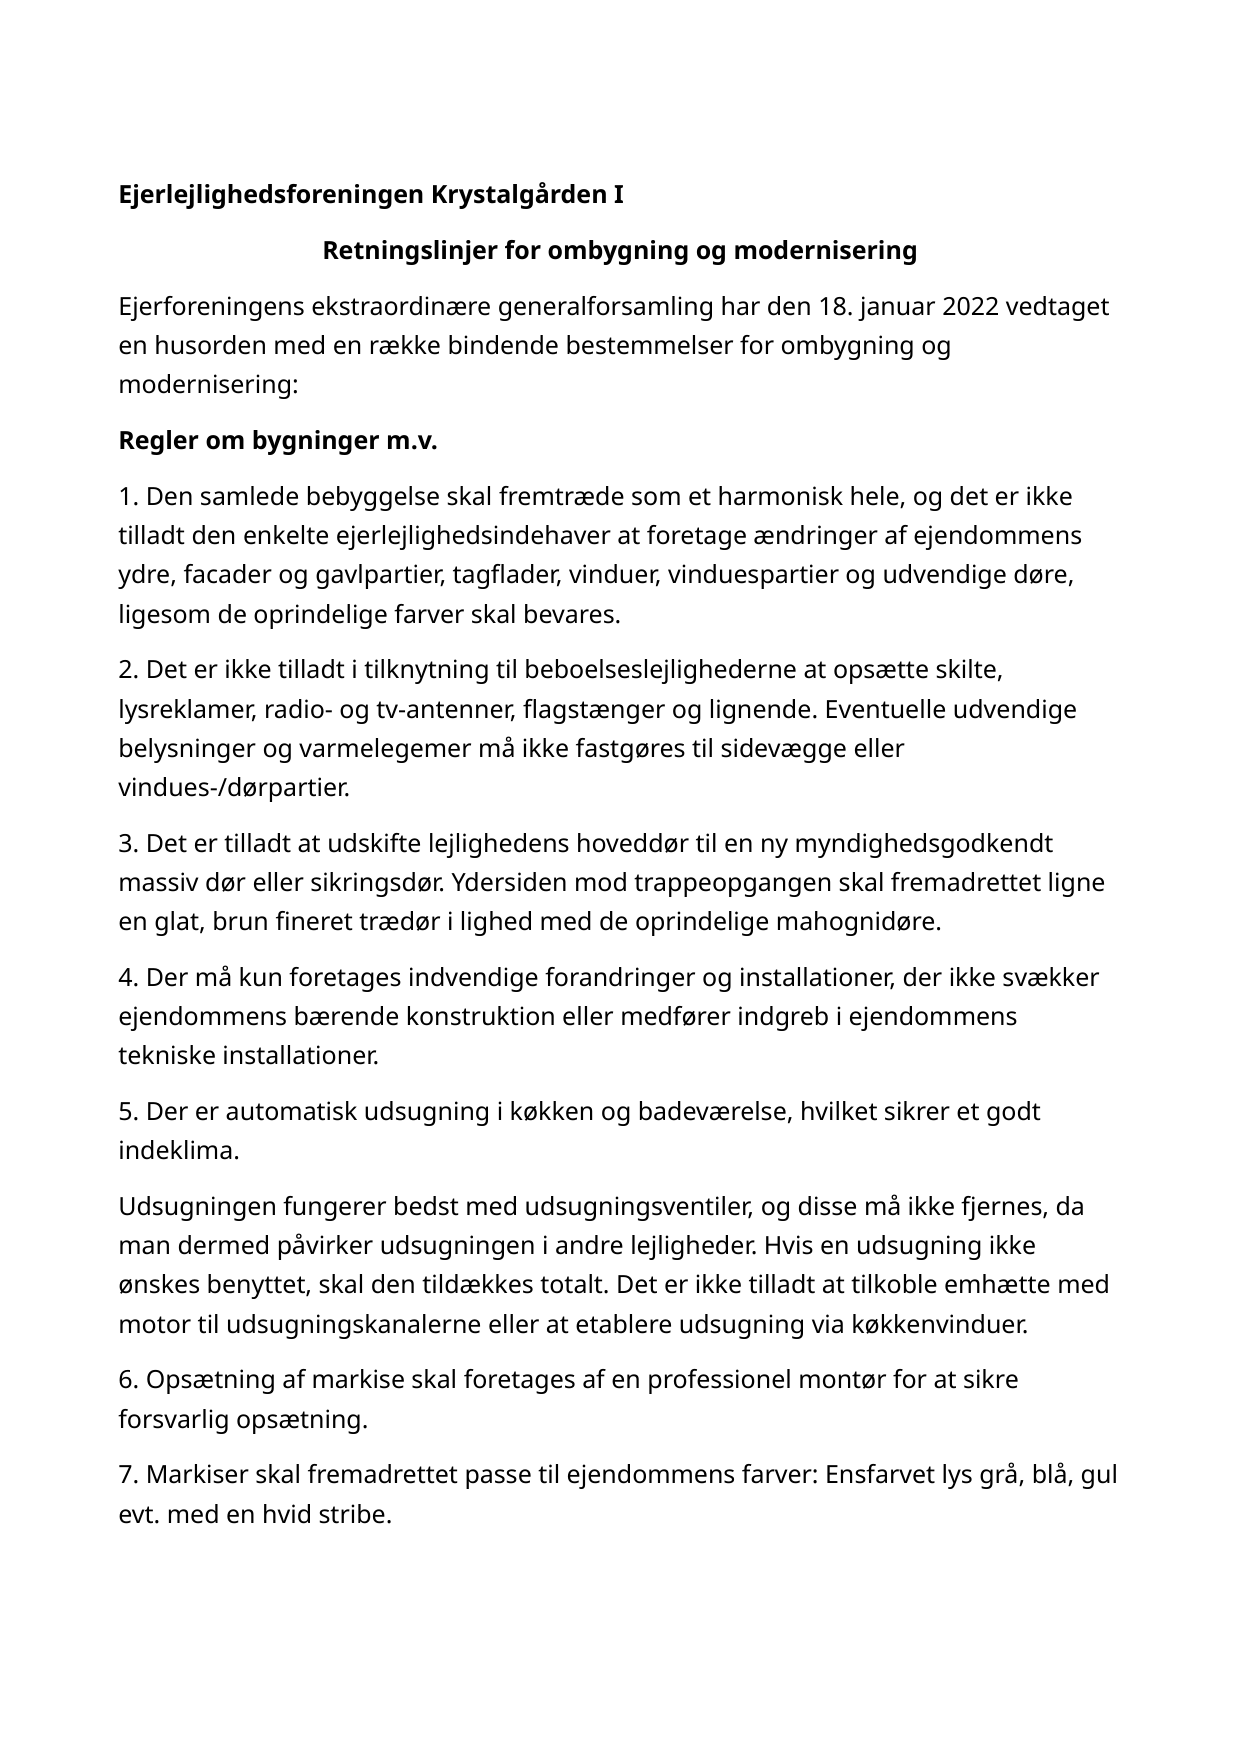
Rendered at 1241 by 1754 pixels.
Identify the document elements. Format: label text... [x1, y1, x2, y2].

text 5. Der er automatisk udsugning i køkken og badeværelse, hvilket sikrer et godt indeklima. [118, 1094, 1122, 1167]
text Ejerforeningens ekstraordinære generalforsamling har den 18. januar 2022 vedtaget en husorden med en række bindende bestemmelser for ombygning og modernisering: [118, 289, 1122, 401]
text Ejerlejlighedsforeningen Krystalgården I [118, 177, 1122, 211]
text 2. Det er ikke tilladt i tilknytning til beboelseslejlighederne at opsætte skilte, lysreklamer, radio- og tv-antenner, flagstænger og lignende. Eventuelle udvendige belysninger og varmelegemer må ikke fastgøres til sidevægge eller vindues-/dørpartier. [118, 652, 1122, 804]
text 1. Den samlede bebyggelse skal fremtræde som et harmonisk hele, og det er ikke tilladt den enkelte ejerlejlighedsindehaver at foretage ændringer af ejendommens ydre, facader og gavlpartier, tagflader, vinduer, vinduespartier og udvendige døre, ligesom de oprindelige farver skal bevares. [118, 479, 1122, 630]
text Udsugningen fungerer bedst med udsugningsventiler, og disse må ikke fjernes, da man dermed påvirker udsugningen i andre lejligheder. Hvis en udsugning ikke ønskes benyttet, skal den tildækkes totalt. Det er ikke tilladt at tilkoble emhætte med motor til udsugningskanalerne eller at etablere udsugning via køkkenvinduer. [118, 1189, 1122, 1340]
text 3. Det er tilladt at udskifte lejlighedens hoveddør til en ny myndighedsgodkendt massiv dør eller sikringsdør. Ydersiden mod trappeopgangen skal fremadrettet ligne en glat, brun fineret trædør i lighed med de oprindelige mahognidøre. [118, 826, 1122, 938]
text Retningslinjer for ombygning og modernisering [118, 233, 1122, 267]
text 4. Der må kun foretages indvendige forandringer og installationer, der ikke svækker ejendommens bærende konstruktion eller medfører indgreb i ejendommens tekniske installationer. [118, 960, 1122, 1072]
text 7. Markiser skal fremadrettet passe til ejendommens farver: Ensfarvet lys grå, blå, gul evt. med en hvid stribe. [118, 1457, 1122, 1530]
text 6. Opsætning af markise skal foretages af en professionel montør for at sikre forsvarlig opsætning. [118, 1362, 1122, 1435]
text Regler om bygninger m.v. [118, 423, 1122, 457]
